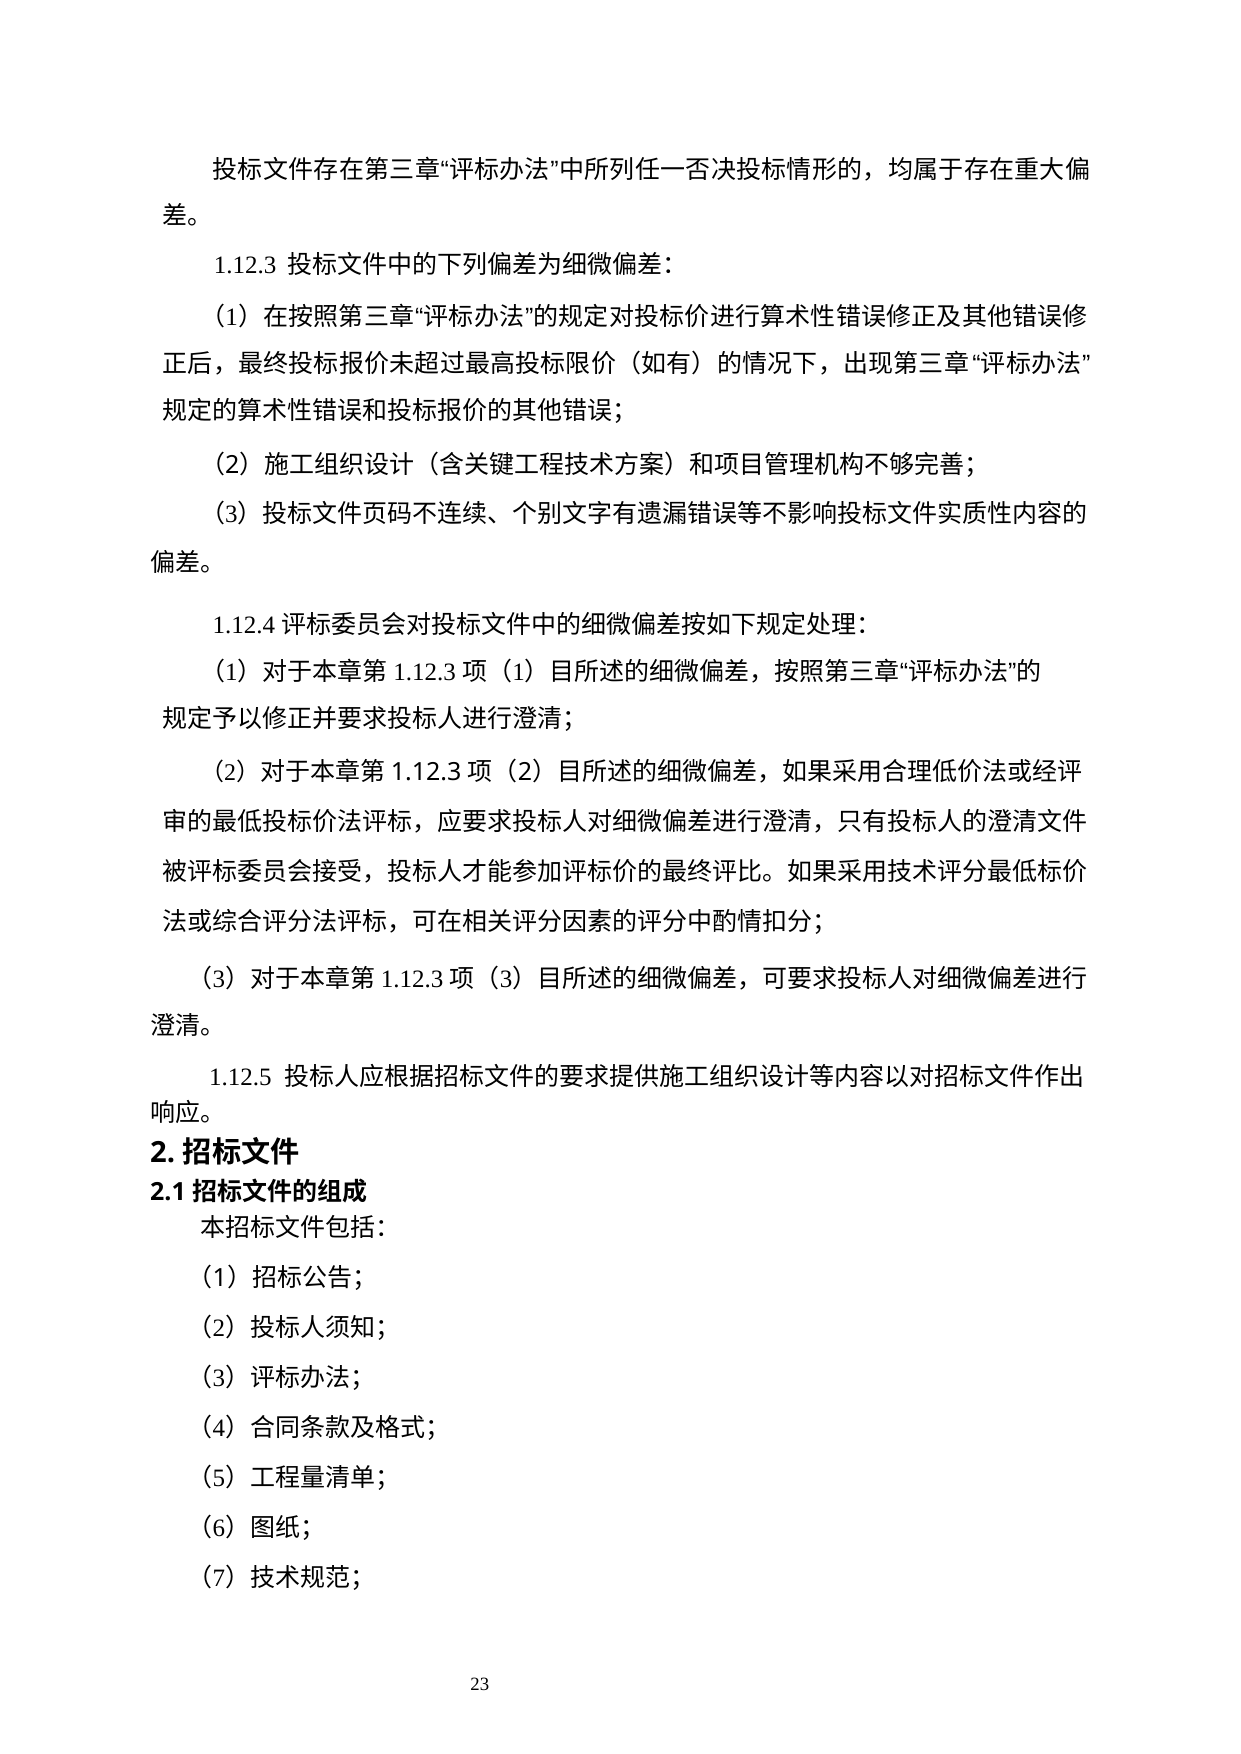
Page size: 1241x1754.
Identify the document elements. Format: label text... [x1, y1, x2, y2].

text （1）对于本章第 1.12.3 项（1）目所述的细微偏差，按照第三章“评标办法”的 [200, 651, 1090, 688]
list 投标文件中的下列偏差为细微偏差： [213, 244, 1090, 281]
text （2）投标人须知； [187, 1307, 1090, 1343]
text 本招标文件包括： [187, 1207, 1090, 1243]
text （6）图纸； [187, 1507, 1090, 1543]
text 2.1 招标文件的组成 [150, 1171, 1090, 1207]
text （5）工程量清单； [187, 1457, 1090, 1493]
text （1）在按照第三章“评标办法”的规定对投标价进行算术性错误修正及其他错误修正后，最终投标报价未超过最高投标限价（如有）的情况下，出现第三章“评标办法”规定的算术性错误和投标报价的其他错误； [162, 297, 1090, 426]
text 1.12.5 投标人应根据招标文件的要求提供施工组织设计等内容以对招标文件作出响应。 [150, 1056, 1090, 1128]
text （1）招标公告； [187, 1257, 1090, 1293]
text （3）评标办法； [187, 1357, 1090, 1393]
text （4）合同条款及格式； [187, 1407, 1090, 1443]
text 规定予以修正并要求投标人进行澄清； [162, 699, 1090, 735]
text （2）对于本章第 1.12.3 项（2）目所述的细微偏差，如果采用合理低价法或经评审的最低投标价法评标，应要求投标人对细微偏差进行澄清，只有投标人的澄清文件被评标委员会接受，投标人才能参加评标价的最终评比。如果采用技术评分最低标价法或综合评分法评标，可在相关评分因素的评分中酌情扣分； [162, 751, 1090, 938]
text （7）技术规范； [187, 1557, 1090, 1593]
text （3）投标文件页码不连续、个别文字有遗漏错误等不影响投标文件实质性内容的偏差。 [150, 493, 1090, 578]
text （3）对于本章第 1.12.3 项（3）目所述的细微偏差，可要求投标人对细微偏差进行澄清。 [150, 958, 1090, 1041]
text 2. 招标文件 [150, 1128, 1090, 1171]
text 1.12.4 评标委员会对投标文件中的细微偏差按如下规定处理： [212, 604, 1090, 640]
text 投标文件存在第三章“评标办法”中所列任一否决投标情形的，均属于存在重大偏差。 [162, 150, 1090, 232]
list 施工组织设计（含关键工程技术方案）和项目管理机构不够完善； [200, 444, 1090, 481]
